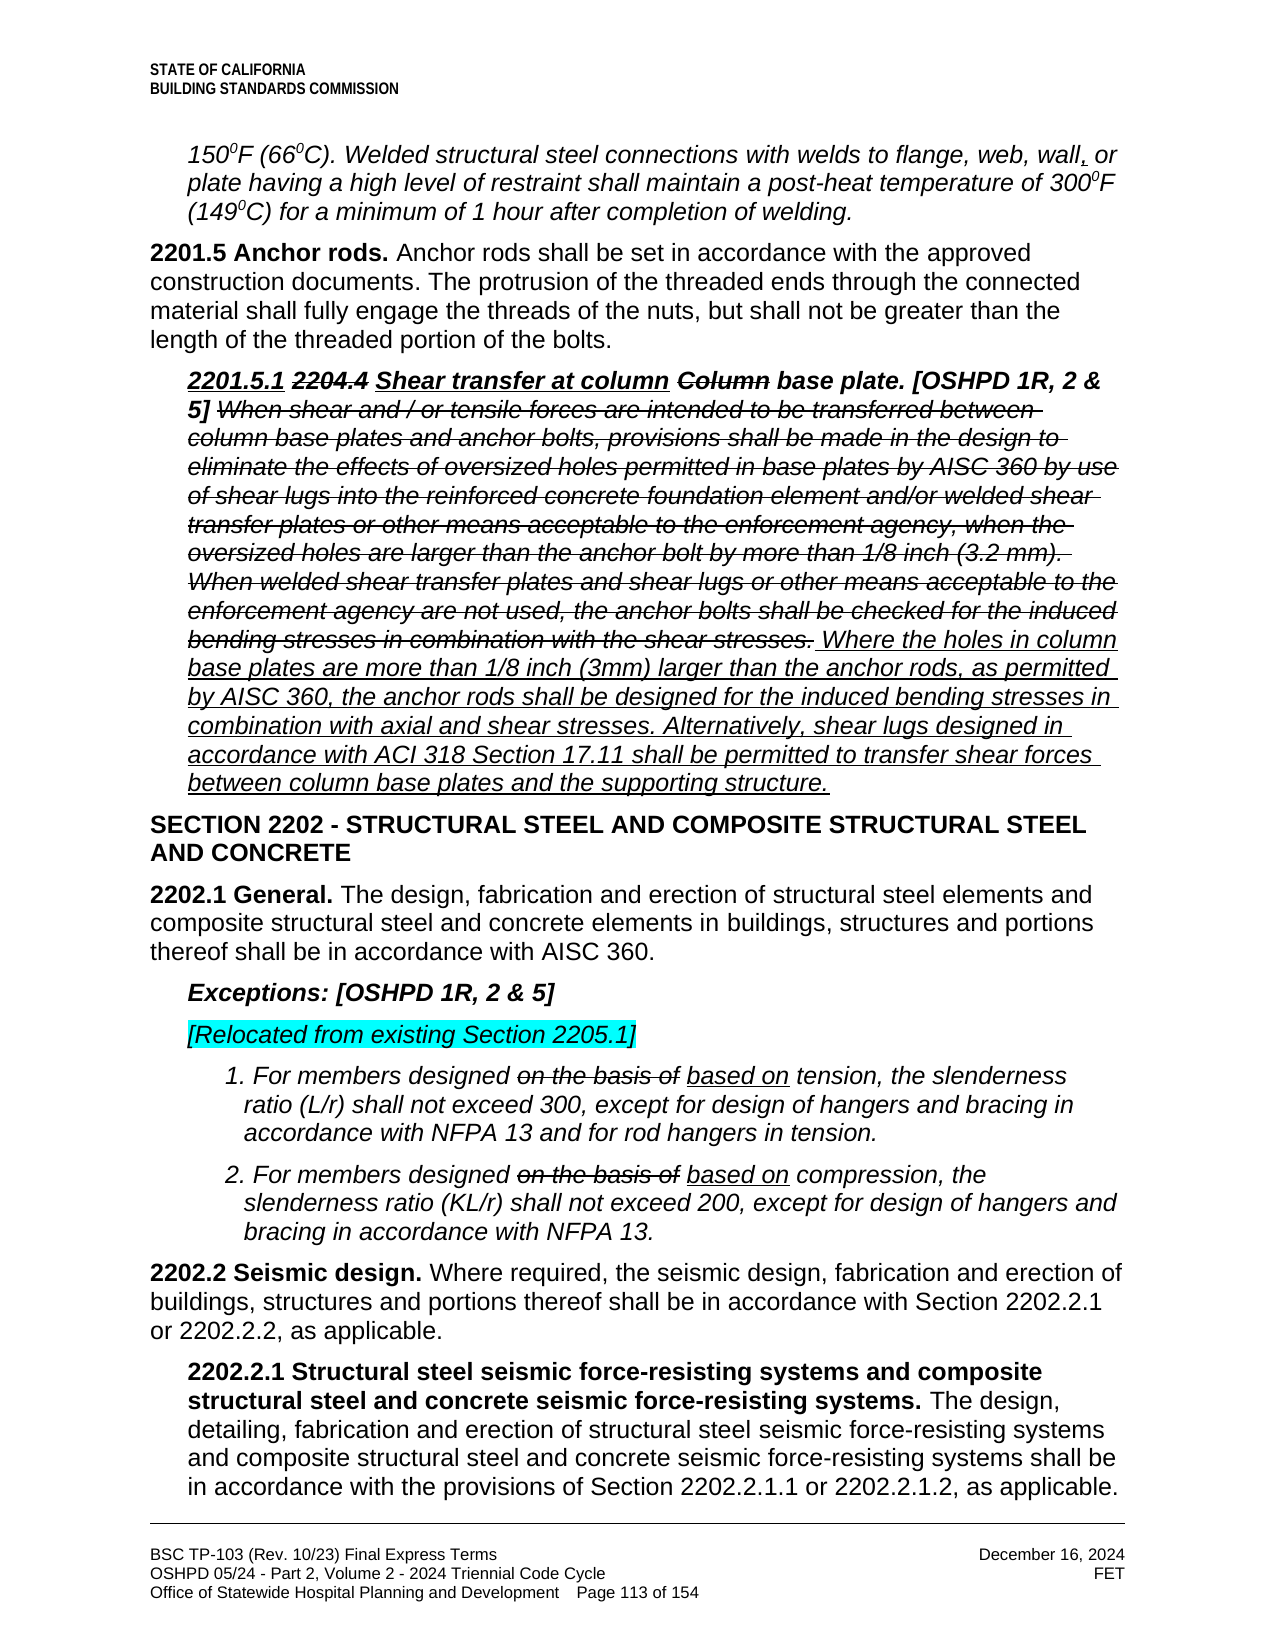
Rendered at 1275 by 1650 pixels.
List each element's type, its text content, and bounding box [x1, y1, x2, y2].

text [Relocated from existing Section 2205.1] [187, 1019, 1125, 1048]
text Exceptions: [OSHPD 1R, 2 & 5] [187, 978, 1125, 1007]
text 2201.5.1 2204.4 Shear transfer at column Column base plate. [OSHPD 1R, 2 & 5] When shear and / or tensile forces are intended to be transferred between column base plates and anchor bolts, provisions shall be made in the design to eliminate the effects of oversized holes permitted in base plates by AISC 360 by use of shear lugs into the reinforced concrete foundation element and/or welded shear transfer plates or other means acceptable to the enforcement agency, when the oversized holes are larger than the anchor bolt by more than 1/8 inch (3.2 mm). When welded shear transfer plates and shear lugs or other means acceptable to the enforcement agency are not used, the anchor bolts shall be checked for the induced bending stresses in combination with the shear stresses. Where the holes in column base plates are more than 1/8 inch (3mm) larger than the anchor rods, as permitted by AISC 360, the anchor rods shall be designed for the induced bending stresses in combination with axial and shear stresses. Alternatively, shear lugs designed in accordance with ACI 318 Section 17.11 shall be permitted to transfer shear forces between column base plates and the supporting structure. [187, 366, 1125, 797]
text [187, 1357, 1125, 1501]
text 2202.1 General. The design, fabrication and erection of structural steel elements and composite structural steel and concrete elements in buildings, structures and portions thereof shall be in accordance with AISC 360. [150, 879, 1125, 966]
text 2201.5 Anchor rods. Anchor rods shall be set in accordance with the approved construction documents. The protrusion of the threaded ends through the connected material shall fully engage the threads of the nuts, but shall not be greater than the length of the threaded portion of the bolts. [150, 238, 1125, 353]
text 1. For members designed on the basis of based on tension, the slenderness ratio (L/r) shall not exceed 300, except for design of hangers and bracing in accordance with NFPA 13 and for rod hangers in tension. [225, 1061, 1125, 1147]
text 2. For members designed on the basis of based on compression, the slenderness ratio (KL/r) shall not exceed 200, except for design of hangers and bracing in accordance with NFPA 13. [225, 1159, 1125, 1246]
text SECTION 2202 - STRUCTURAL STEEL AND COMPOSITE STRUCTURAL STEEL AND CONCRETE [150, 809, 1125, 867]
text 2202.2 Seismic design. Where required, the seismic design, fabrication and erection of buildings, structures and portions thereof shall be in accordance with Section 2202.2.1 or 2202.2.2, as applicable. [150, 1258, 1125, 1344]
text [187, 139, 1125, 226]
